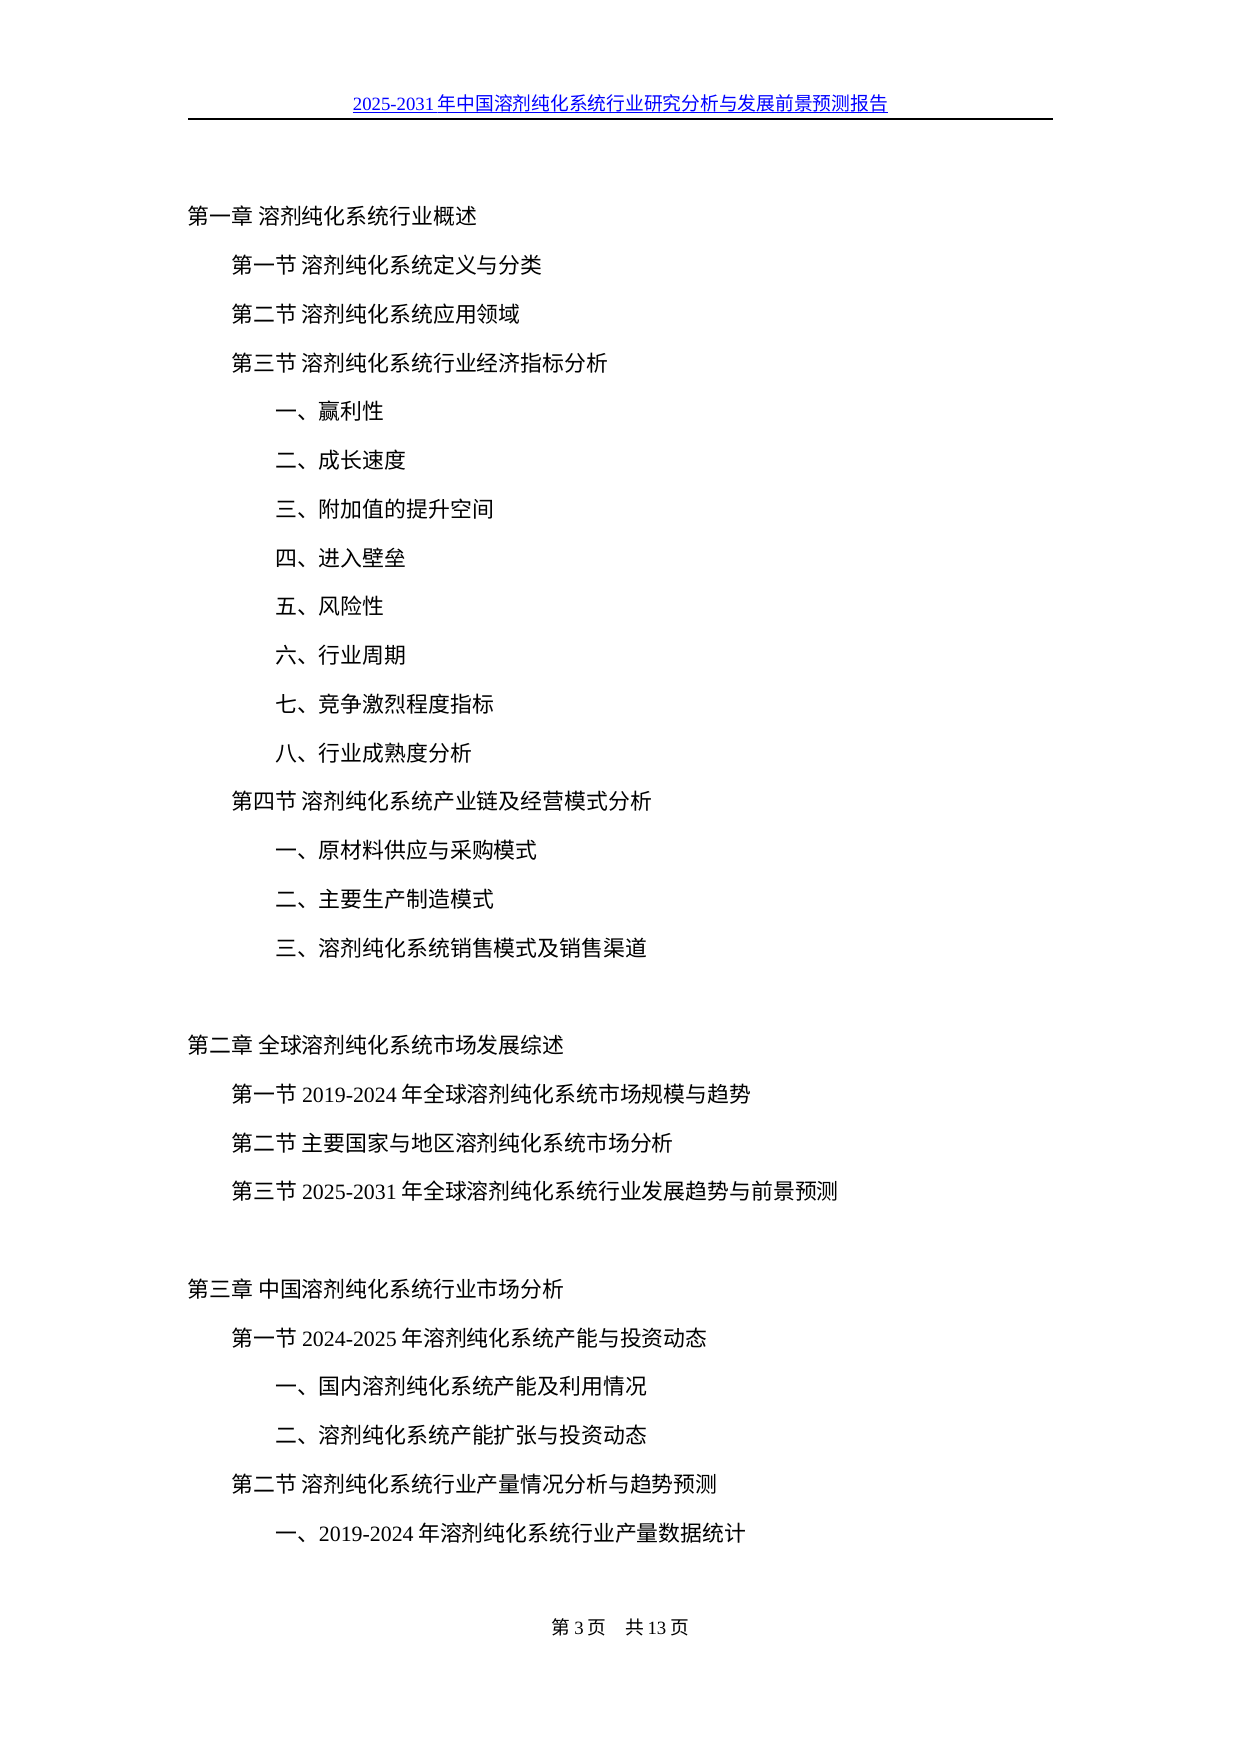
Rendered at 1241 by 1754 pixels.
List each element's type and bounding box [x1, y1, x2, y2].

text [187, 150, 1053, 1548]
